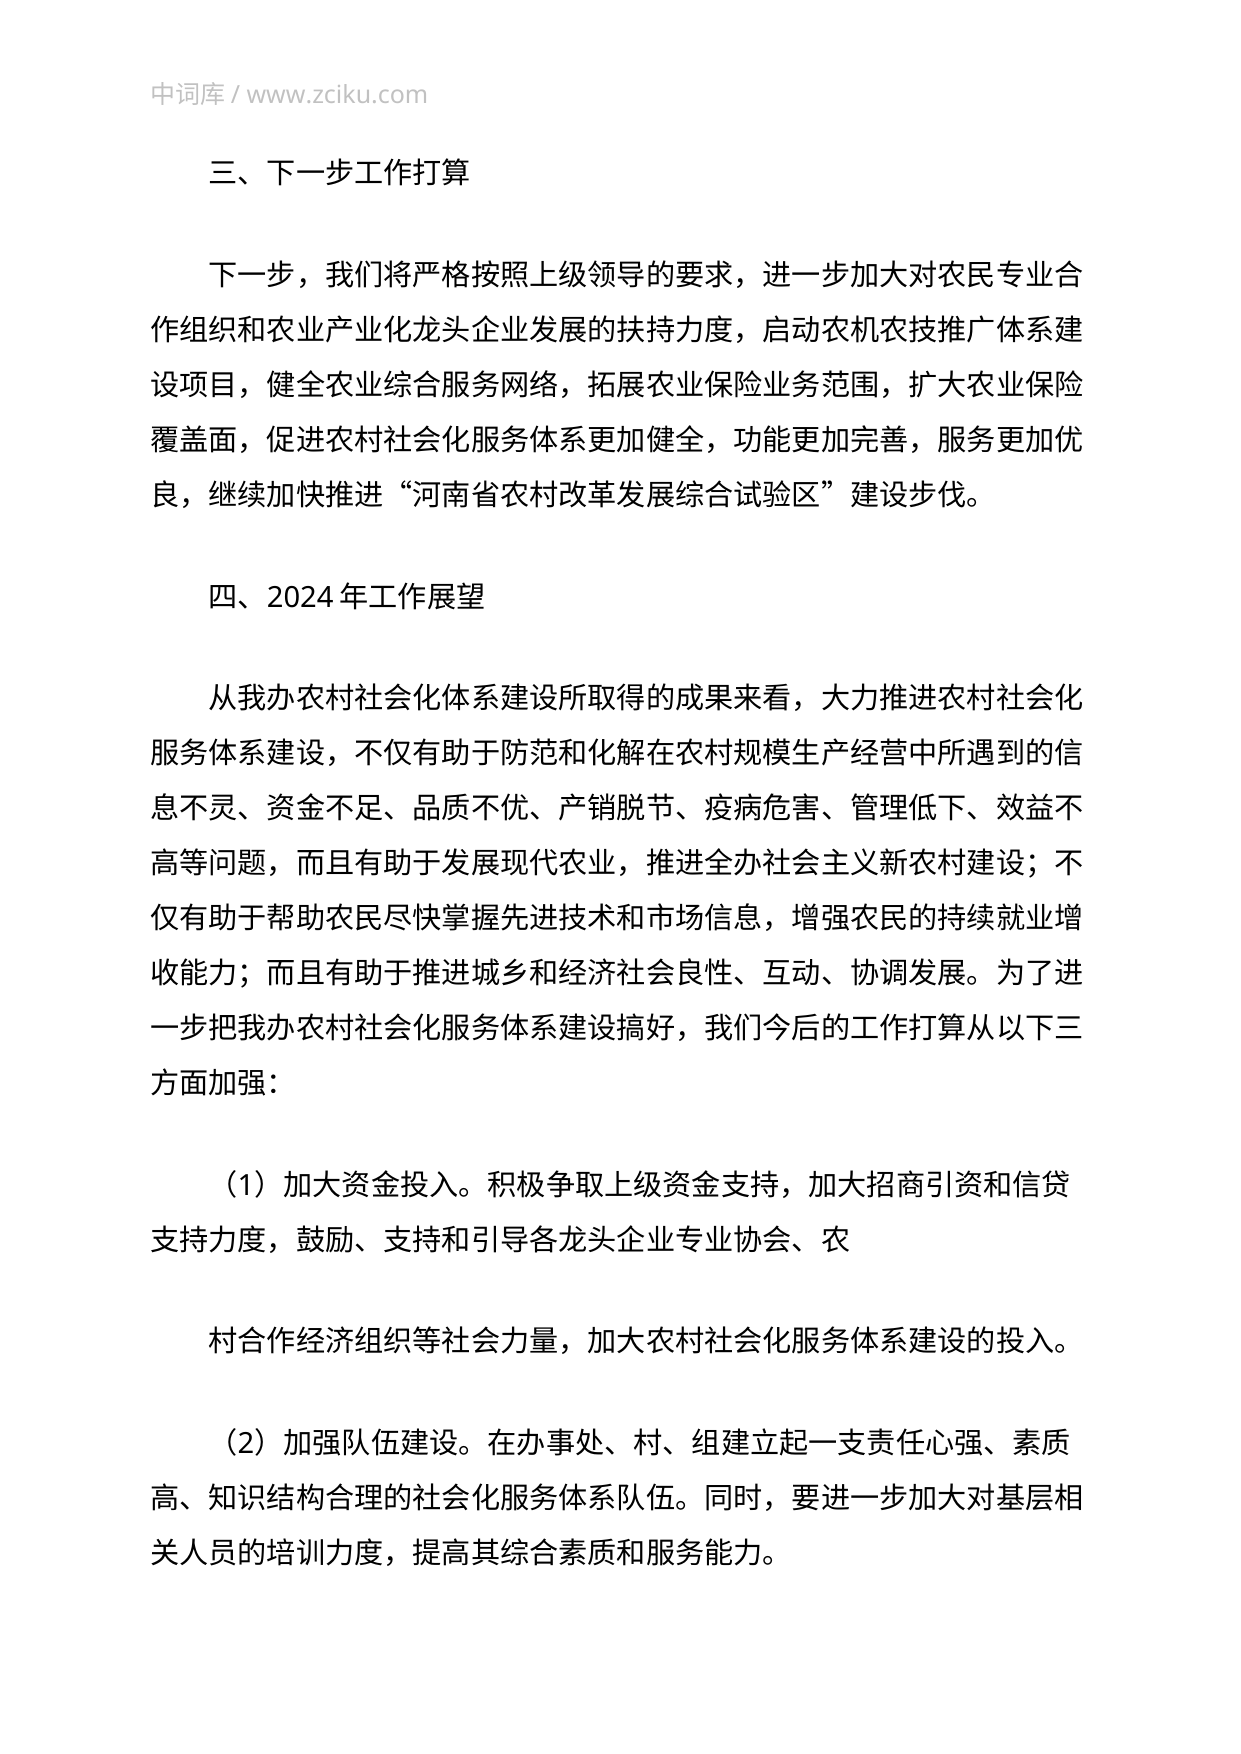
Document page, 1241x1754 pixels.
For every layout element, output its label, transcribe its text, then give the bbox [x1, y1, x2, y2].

text （1）加大资金投入。积极争取上级资金支持，加大招商引资和信贷支持力度，鼓励、支持和引导各龙头企业专业协会、农 [150, 1161, 1090, 1258]
text 从我办农村社会化体系建设所取得的成果来看，大力推进农村社会化服务体系建设，不仅有助于防范和化解在农村规模生产经营中所遇到的信息不灵、资金不足、品质不优、产销脱节、疫病危害、管理低下、效益不高等问题，而且有助于发展现代农业，推进全办社会主义新农村建设；不仅有助于帮助农民尽快掌握先进技术和市场信息，增强农民的持续就业增收能力；而且有助于推进城乡和经济社会良性、互动、协调发展。为了进一步把我办农村社会化服务体系建设搞好，我们今后的工作打算从以下三方面加强： [150, 675, 1090, 1102]
text 四、2024年工作展望 [150, 573, 1090, 616]
text 村合作经济组织等社会力量，加大农村社会化服务体系建设的投入。 [150, 1318, 1090, 1360]
text 下一步，我们将严格按照上级领导的要求，进一步加大对农民专业合作组织和农业产业化龙头企业发展的扶持力度，启动农机农技推广体系建设项目，健全农业综合服务网络，拓展农业保险业务范围，扩大农业保险覆盖面，促进农村社会化服务体系更加健全，功能更加完善，服务更加优良，继续加快推进“河南省农村改革发展综合试验区”建设步伐。 [150, 252, 1090, 514]
text 三、下一步工作打算 [150, 150, 1090, 192]
text （2）加强队伍建设。在办事处、村、组建立起一支责任心强、素质高、知识结构合理的社会化服务体系队伍。同时，要进一步加大对基层相关人员的培训力度，提高其综合素质和服务能力。 [150, 1420, 1090, 1572]
